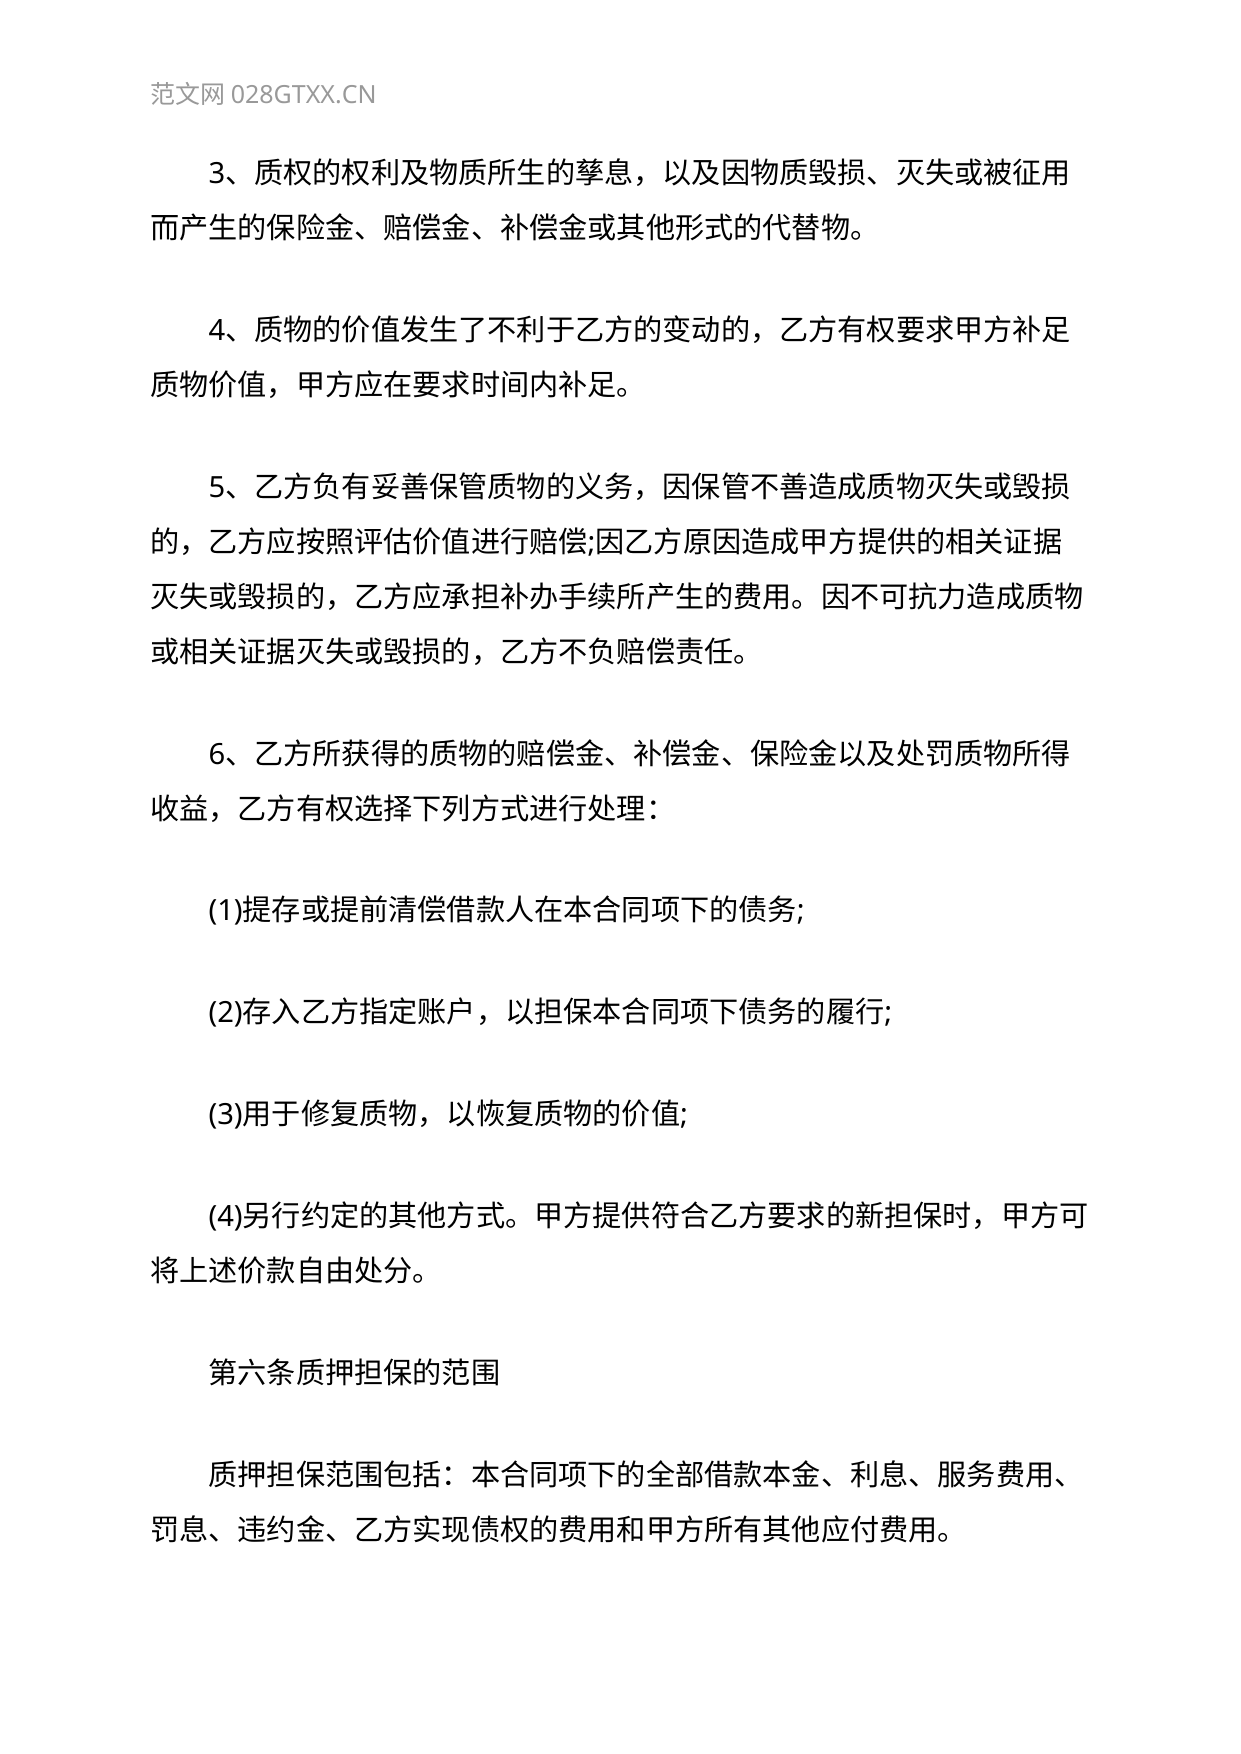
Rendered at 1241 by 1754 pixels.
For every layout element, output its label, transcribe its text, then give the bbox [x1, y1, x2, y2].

text 第六条质押担保的范围 [150, 1350, 1090, 1392]
text 5、乙方负有妥善保管质物的义务，因保管不善造成质物灭失或毁损的，乙方应按照评估价值进行赔偿;因乙方原因造成甲方提供的相关证据灭失或毁损的，乙方应承担补办手续所产生的费用。因不可抗力造成质物或相关证据灭失或毁损的，乙方不负赔偿责任。 [150, 463, 1090, 671]
text (4)另行约定的其他方式。甲方提供符合乙方要求的新担保时，甲方可将上述价款自由处分。 [150, 1193, 1090, 1290]
text (1)提存或提前清偿借款人在本合同项下的债务; [150, 887, 1090, 929]
text (2)存入乙方指定账户，以担保本合同项下债务的履行; [150, 989, 1090, 1031]
text 4、质物的价值发生了不利于乙方的变动的，乙方有权要求甲方补足质物价值，甲方应在要求时间内补足。 [150, 307, 1090, 404]
text 6、乙方所获得的质物的赔偿金、补偿金、保险金以及处罚质物所得收益，乙方有权选择下列方式进行处理： [150, 730, 1090, 827]
text 3、质权的权利及物质所生的孳息，以及因物质毁损、灭失或被征用而产生的保险金、赔偿金、补偿金或其他形式的代替物。 [150, 150, 1090, 247]
text 质押担保范围包括：本合同项下的全部借款本金、利息、服务费用、罚息、违约金、乙方实现债权的费用和甲方所有其他应付费用。 [150, 1451, 1090, 1549]
text (3)用于修复质物，以恢复质物的价值; [150, 1091, 1090, 1133]
